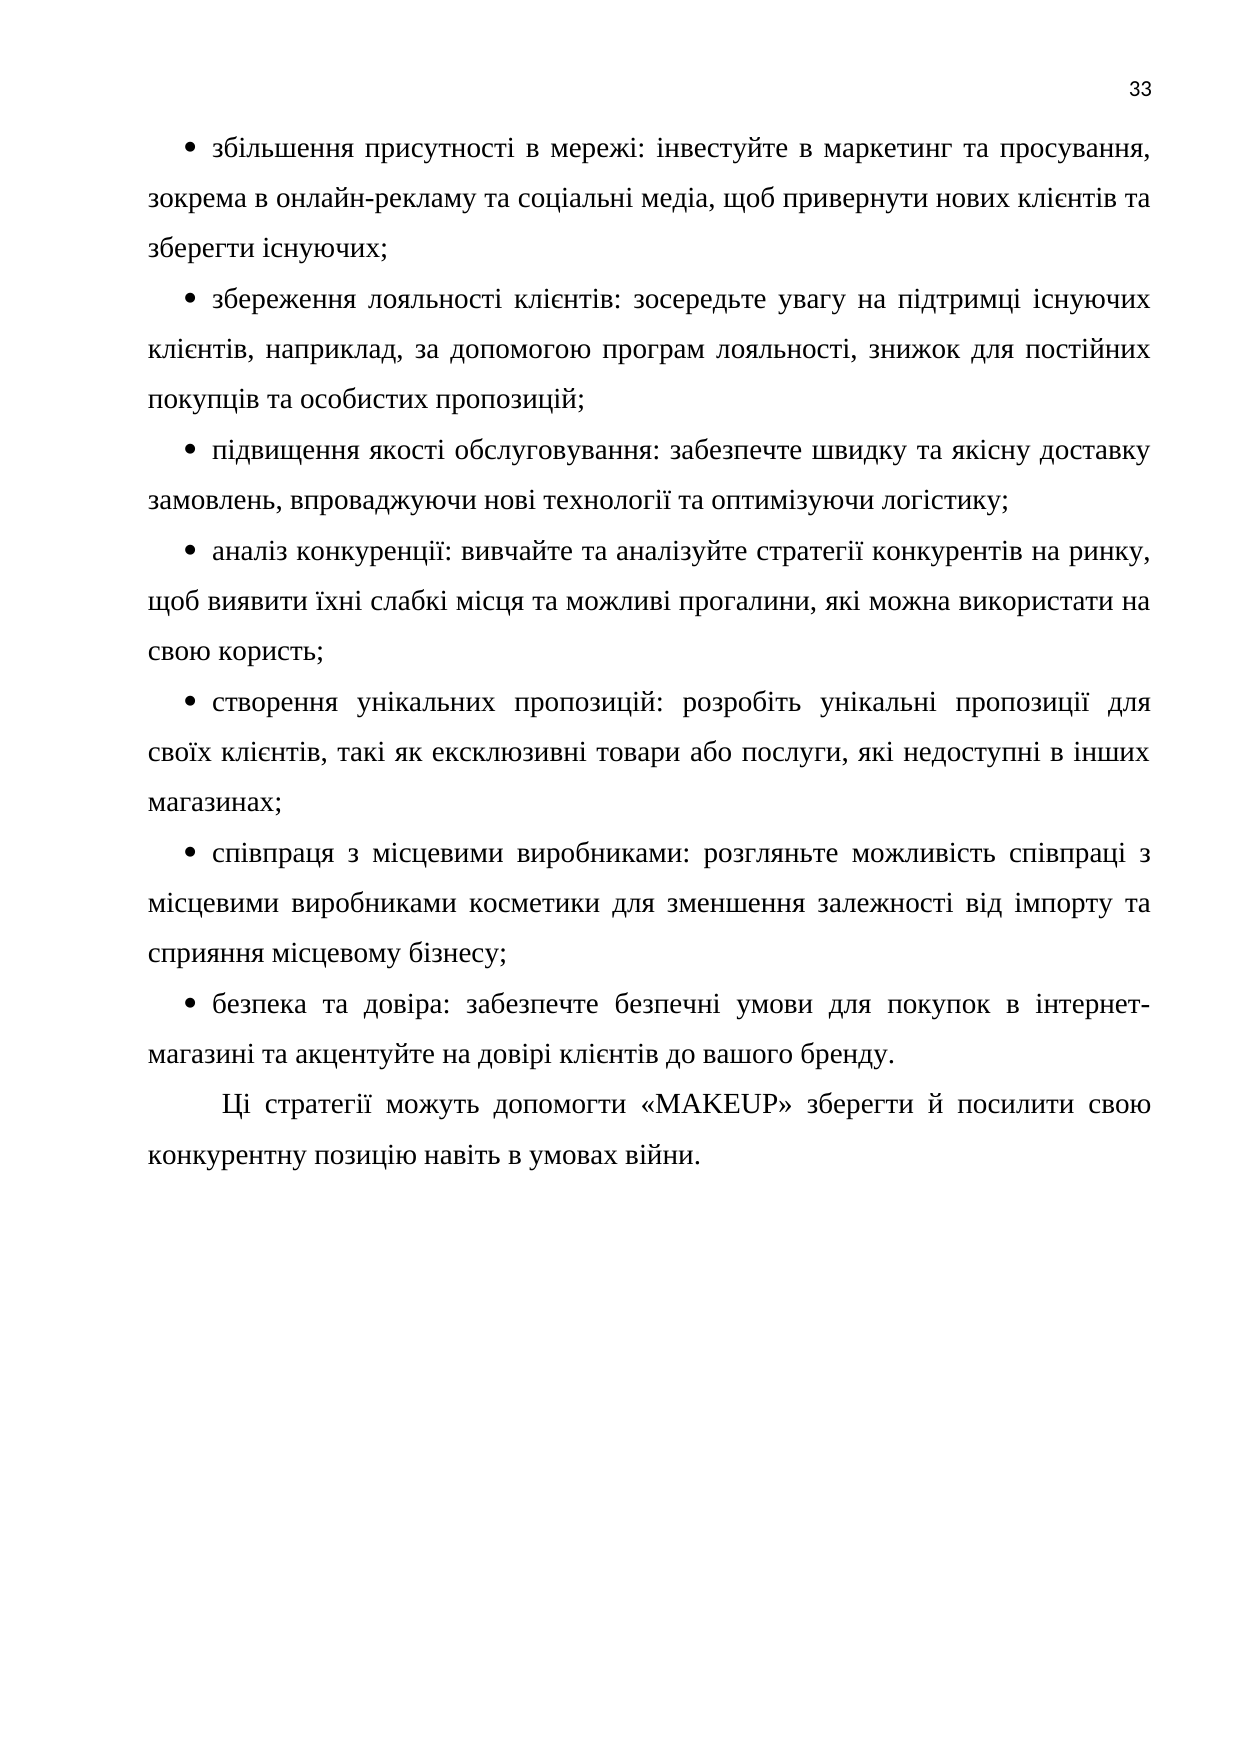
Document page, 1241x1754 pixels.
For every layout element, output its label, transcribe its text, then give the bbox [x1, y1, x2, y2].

list безпека та довіра: забезпечте безпечні умови для покупок в інтернет-магазині та акцентуйте на довірі клієнтів до вашого бренду. [148, 986, 1152, 1070]
list створення унікальних пропозицій: розробіть унікальні пропозиції для своїх клієнтів, такі як ексклюзивні товари або послуги, які недоступні в інших магазинах; [148, 684, 1152, 818]
text Ці стратегії можуть допомогти «MAKEUP» зберегти й посилити свою конкурентну позицію навіть в умовах війни. [148, 1087, 1152, 1170]
list аналіз конкуренції: вивчайте та аналізуйте стратегії конкурентів на ринку, щоб виявити їхні слабкі місця та можливі прогалини, які можна використати на свою користь; [148, 533, 1152, 667]
list співпраця з місцевими виробниками: розгляньте можливість співпраці з місцевими виробниками косметики для зменшення залежності від імпорту та сприяння місцевому бізнесу; [148, 835, 1152, 969]
list підвищення якості обслуговування: забезпечте швидку та якісну доставку замовлень, впроваджуючи нові технології та оптимізуючи логістику; [148, 432, 1152, 516]
list збільшення присутності в мережі: інвестуйте в маркетинг та просування, зокрема в онлайн-рекламу та соціальні медіа, щоб привернути нових клієнтів та зберегти існуючих; [148, 130, 1152, 264]
list збереження лояльності клієнтів: зосередьте увагу на підтримці існуючих клієнтів, наприклад, за допомогою програм лояльності, знижок для постійних покупців та особистих пропозицій; [148, 281, 1152, 415]
